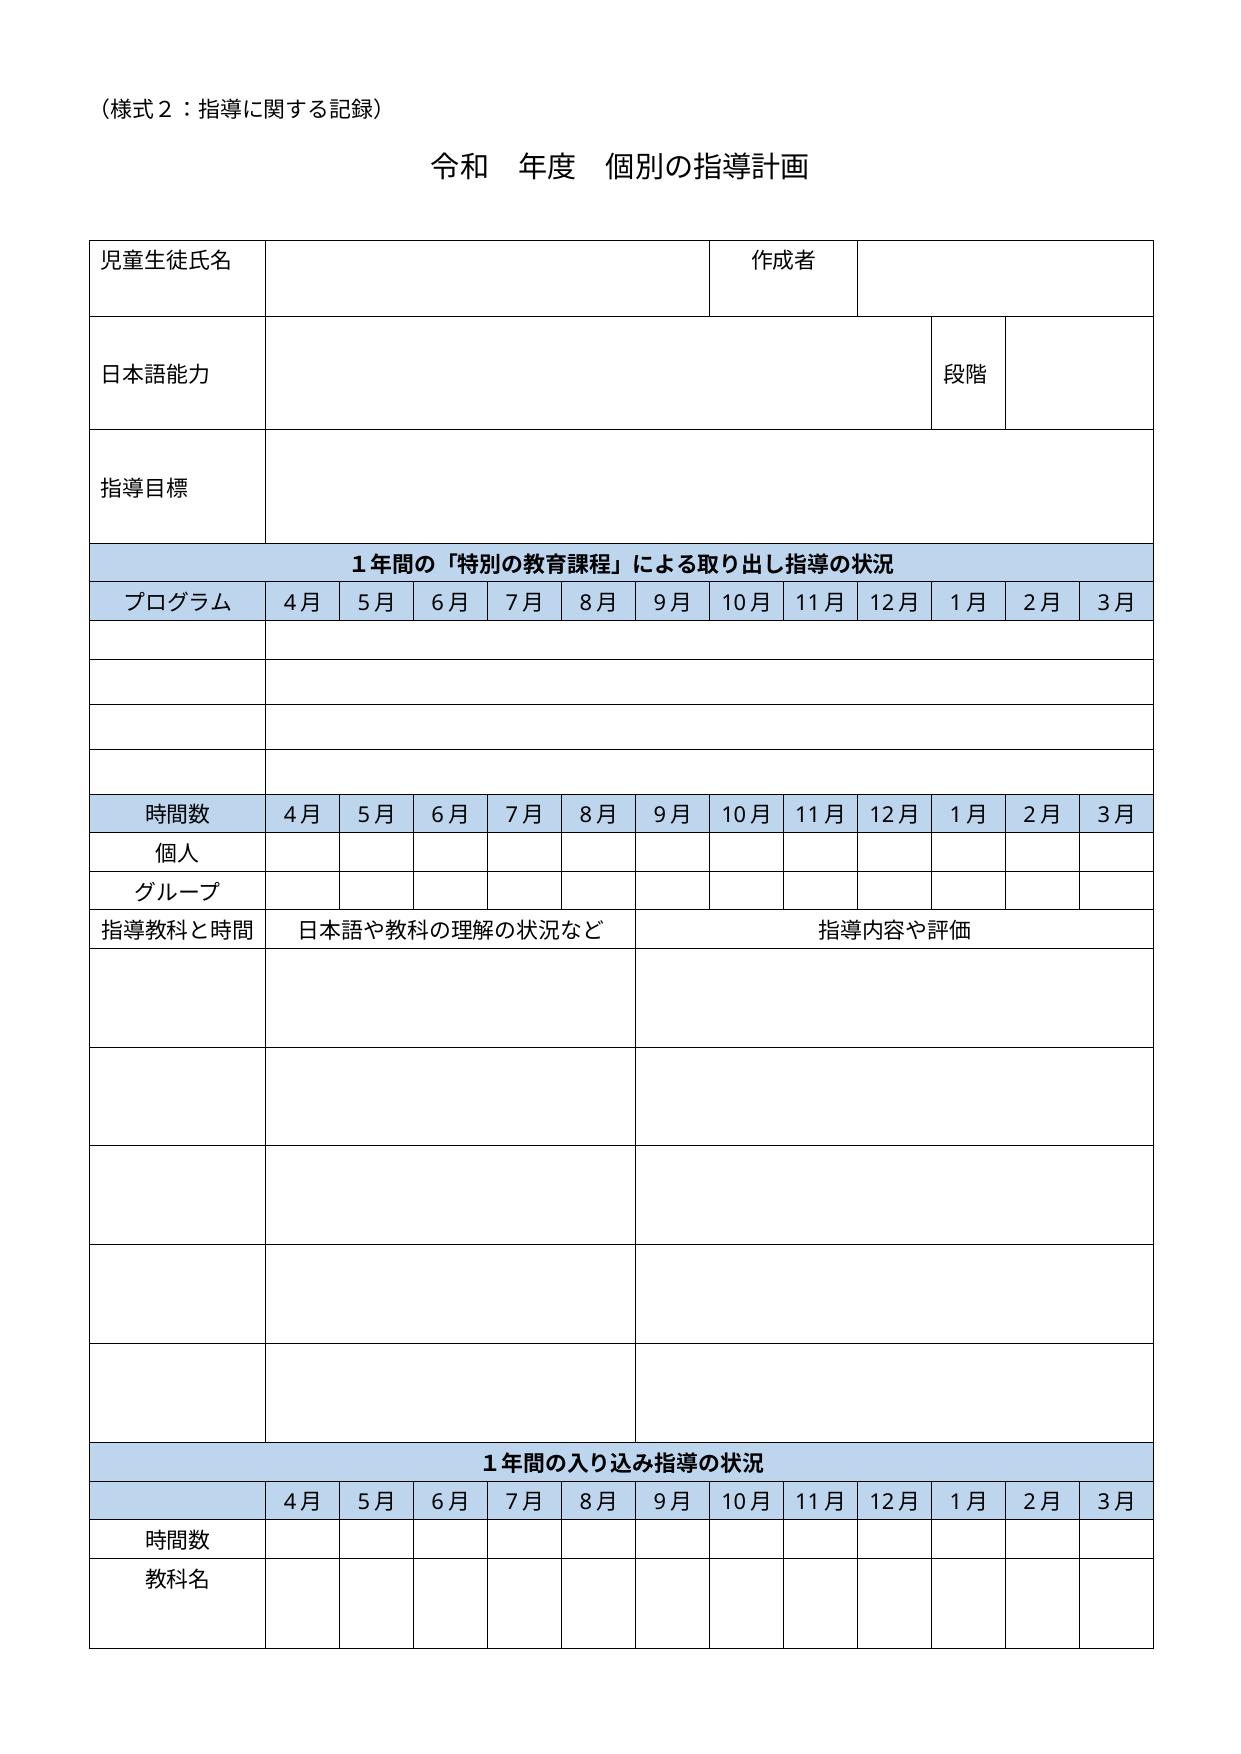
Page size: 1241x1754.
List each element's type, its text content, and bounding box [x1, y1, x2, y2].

table_cell 10月 [710, 795, 783, 832]
table_cell 指導目標 [90, 430, 265, 543]
table_cell [1006, 317, 1153, 429]
table_cell 5月 [340, 1482, 413, 1519]
table_cell [784, 833, 857, 871]
table_cell 8月 [562, 1482, 635, 1519]
table_cell [90, 1146, 265, 1244]
table_cell [340, 872, 413, 909]
table_cell [1080, 833, 1153, 871]
table_cell １年間の入り込み指導の状況 [90, 1443, 1153, 1481]
table_cell 1月 [932, 795, 1005, 832]
table_cell [488, 872, 561, 909]
table_cell [562, 1559, 635, 1648]
table_cell 12月 [858, 795, 931, 832]
table_cell [90, 750, 265, 793]
table_cell 日本語や教科の理解の状況など [266, 910, 635, 948]
table_cell [414, 1520, 487, 1558]
table_cell 2月 [1006, 582, 1079, 620]
table_cell [1006, 1520, 1079, 1558]
table_cell [636, 1048, 1153, 1145]
table_cell 2月 [1006, 795, 1079, 832]
table_cell [414, 833, 487, 871]
table_cell 5月 [340, 582, 413, 620]
table_cell 段階 [932, 317, 1005, 429]
table_cell [266, 833, 339, 871]
table_cell [340, 833, 413, 871]
table_cell [340, 1559, 413, 1648]
table_cell 時間数 [90, 1520, 265, 1558]
text （様式２：指導に関する記録） [89, 89, 1152, 127]
table_cell [90, 1344, 265, 1442]
table_cell 日本語能力 [90, 317, 265, 429]
table_cell グループ [90, 872, 265, 909]
table_cell [266, 705, 1153, 749]
table_cell [858, 872, 931, 909]
table_cell 9月 [636, 795, 709, 832]
table_cell [858, 1520, 931, 1558]
table_cell 4月 [266, 1482, 339, 1519]
table_cell [266, 1344, 635, 1442]
table_cell [710, 1520, 783, 1558]
table_cell 4月 [266, 795, 339, 832]
table_cell 3月 [1080, 582, 1153, 620]
table_cell [266, 621, 1153, 659]
table_cell [266, 430, 1153, 543]
table_header 児童生徒氏名 [90, 241, 265, 316]
table_cell [90, 1048, 265, 1145]
table_cell [636, 1245, 1153, 1343]
table_cell [636, 1146, 1153, 1244]
table_cell [784, 1520, 857, 1558]
table_cell [266, 1048, 635, 1145]
table_header [858, 241, 1153, 316]
table_cell [266, 1520, 339, 1558]
table_cell [784, 872, 857, 909]
table_cell [266, 1559, 339, 1648]
table_cell 時間数 [90, 795, 265, 832]
table_cell [636, 1520, 709, 1558]
table_cell 12月 [858, 1482, 931, 1519]
table_cell 指導内容や評価 [636, 910, 1153, 948]
table_cell 1月 [932, 582, 1005, 620]
table_cell [266, 317, 931, 429]
table_cell [710, 1559, 783, 1648]
table_cell 3月 [1080, 795, 1153, 832]
table_cell [266, 750, 1153, 793]
table_cell [1080, 1559, 1153, 1648]
table_cell [266, 1146, 635, 1244]
table_cell [90, 1245, 265, 1343]
table_cell [414, 872, 487, 909]
table_cell [784, 1559, 857, 1648]
table_cell [932, 872, 1005, 909]
table_cell 12月 [858, 582, 931, 620]
table_cell 10月 [710, 582, 783, 620]
table_cell [1006, 1559, 1079, 1648]
table_cell 11月 [784, 582, 857, 620]
table_cell [266, 872, 339, 909]
table_cell 11月 [784, 1482, 857, 1519]
table_cell 8月 [562, 582, 635, 620]
table_cell [932, 833, 1005, 871]
table_cell 1月 [932, 1482, 1005, 1519]
table_cell 10月 [710, 1482, 783, 1519]
table_cell 11月 [784, 795, 857, 832]
table_cell 7月 [488, 582, 561, 620]
table_cell [636, 872, 709, 909]
table_cell [636, 1559, 709, 1648]
table_cell [562, 872, 635, 909]
table_cell [266, 660, 1153, 704]
table_cell [488, 833, 561, 871]
table_cell 8月 [562, 795, 635, 832]
table_cell [636, 833, 709, 871]
table_cell 2月 [1006, 1482, 1079, 1519]
table_cell [90, 949, 265, 1047]
table_cell [1006, 872, 1079, 909]
table_cell [1080, 872, 1153, 909]
table_cell 9月 [636, 1482, 709, 1519]
table_cell [636, 949, 1153, 1047]
table_header 作成者 [710, 241, 857, 316]
table_cell [90, 660, 265, 704]
table_cell 個人 [90, 833, 265, 871]
table_cell [1080, 1520, 1153, 1558]
table_cell 6月 [414, 1482, 487, 1519]
table_cell 教科名 [90, 1559, 265, 1648]
table_cell [266, 949, 635, 1047]
table_cell [414, 1559, 487, 1648]
table_cell [266, 1245, 635, 1343]
table_cell 指導教科と時間 [90, 910, 265, 948]
table_cell [932, 1559, 1005, 1648]
text 令和 年度 個別の指導計画 [89, 127, 1152, 202]
table_cell [932, 1520, 1005, 1558]
table_cell 7月 [488, 1482, 561, 1519]
table_cell [710, 833, 783, 871]
table_cell 5月 [340, 795, 413, 832]
table_cell 9月 [636, 582, 709, 620]
table_cell [562, 833, 635, 871]
table_cell 6月 [414, 795, 487, 832]
table_cell [90, 1482, 265, 1519]
table_header [266, 241, 709, 316]
table_cell 6月 [414, 582, 487, 620]
table_cell 7月 [488, 795, 561, 832]
table_cell [488, 1520, 561, 1558]
table_cell [1006, 833, 1079, 871]
table_cell [858, 833, 931, 871]
table_cell [636, 1344, 1153, 1442]
table_cell [562, 1520, 635, 1558]
table_cell [340, 1520, 413, 1558]
table_cell [858, 1559, 931, 1648]
table_cell [488, 1559, 561, 1648]
table_cell [710, 872, 783, 909]
table_cell [90, 621, 265, 659]
table_cell 4月 [266, 582, 339, 620]
table_cell 3月 [1080, 1482, 1153, 1519]
table_cell [90, 705, 265, 749]
table_cell プログラム [90, 582, 265, 620]
table_cell １年間の「特別の教育課程」による取り出し指導の状況 [90, 544, 1153, 581]
